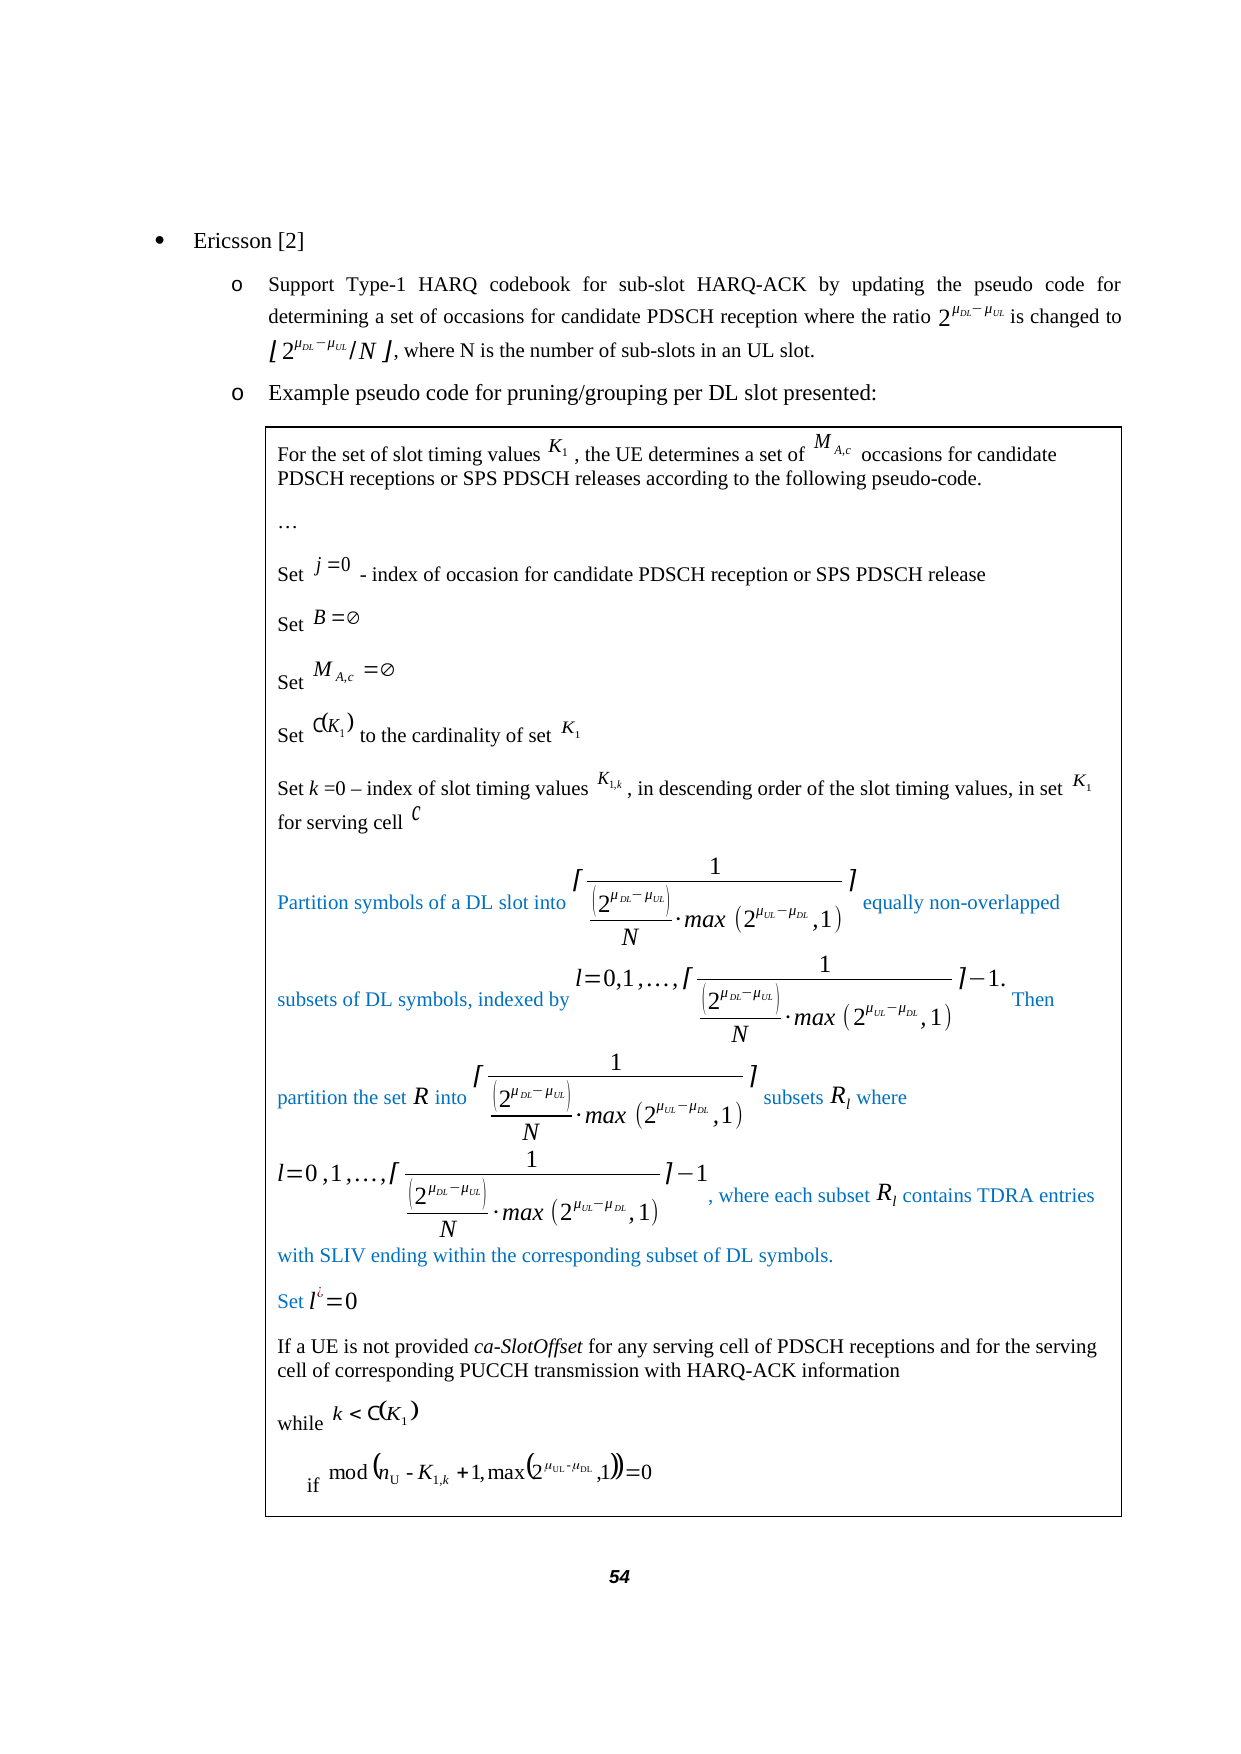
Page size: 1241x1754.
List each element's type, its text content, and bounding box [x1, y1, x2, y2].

list Example pseudo code for pruning/grouping per DL slot presented: [231, 379, 1122, 408]
list Ericsson [2] [156, 227, 1122, 253]
list Support Type-1 HARQ codebook for sub-slot HARQ-ACK by updating the pseudo code for determining a set of occasions for candidate PDSCH reception where the ratio is changed to , where N is the number of sub-slots in an UL slot. [231, 272, 1122, 365]
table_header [266, 428, 1121, 1516]
